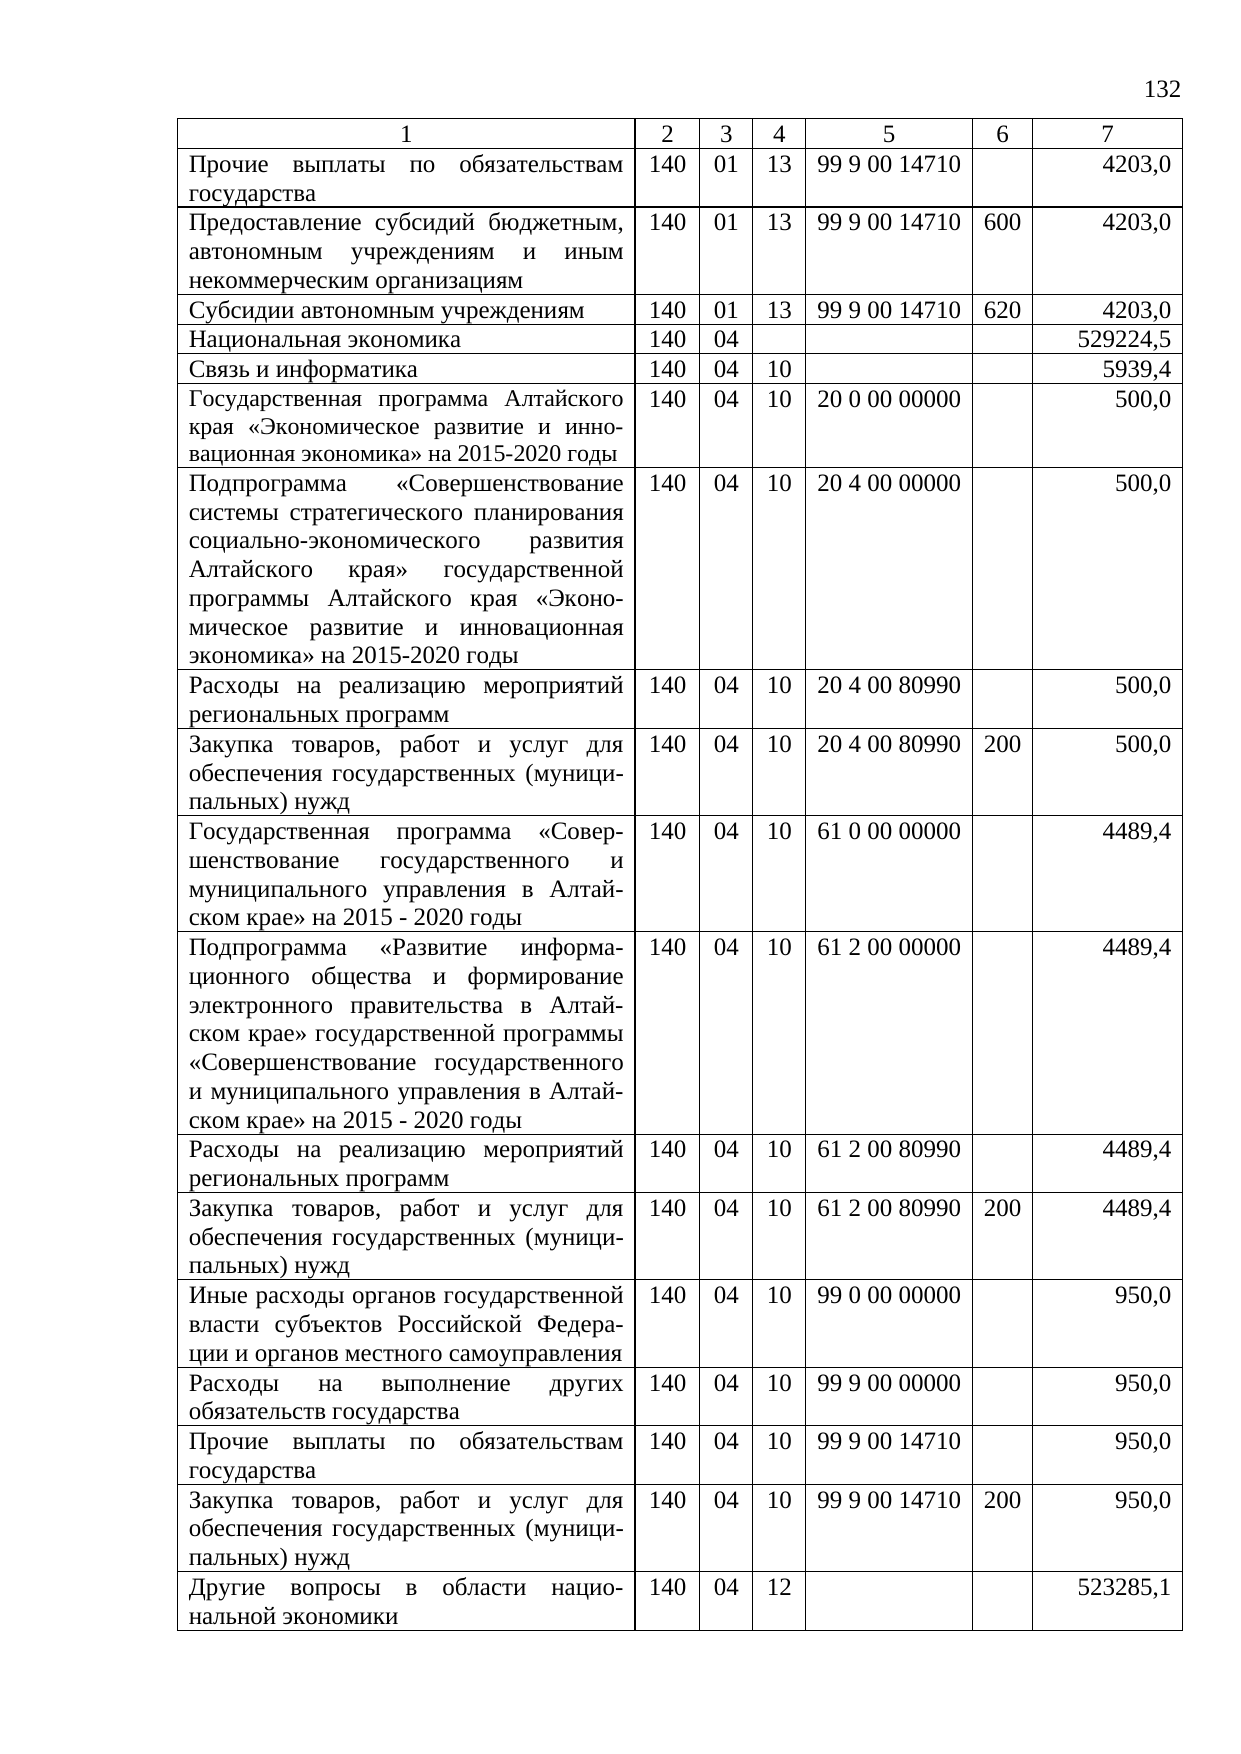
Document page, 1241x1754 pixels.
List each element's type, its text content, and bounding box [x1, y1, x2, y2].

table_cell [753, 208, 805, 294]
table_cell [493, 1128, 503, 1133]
table_header 7 [1033, 119, 1182, 148]
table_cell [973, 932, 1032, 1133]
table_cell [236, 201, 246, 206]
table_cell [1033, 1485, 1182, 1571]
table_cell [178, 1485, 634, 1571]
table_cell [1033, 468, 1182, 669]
table_header 1 [178, 119, 634, 148]
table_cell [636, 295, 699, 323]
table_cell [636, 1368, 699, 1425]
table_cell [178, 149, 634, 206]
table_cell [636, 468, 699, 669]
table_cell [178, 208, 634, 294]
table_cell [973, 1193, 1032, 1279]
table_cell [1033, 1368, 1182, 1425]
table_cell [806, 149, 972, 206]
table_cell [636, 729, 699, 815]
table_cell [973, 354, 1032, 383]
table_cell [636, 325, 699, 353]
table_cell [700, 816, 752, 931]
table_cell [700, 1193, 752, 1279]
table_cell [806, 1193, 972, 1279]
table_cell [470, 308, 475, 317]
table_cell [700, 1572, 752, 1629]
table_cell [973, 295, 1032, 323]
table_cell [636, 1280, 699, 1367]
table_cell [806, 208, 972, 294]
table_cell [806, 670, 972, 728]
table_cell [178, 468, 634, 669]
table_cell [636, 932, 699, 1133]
table_header 3 [700, 119, 752, 148]
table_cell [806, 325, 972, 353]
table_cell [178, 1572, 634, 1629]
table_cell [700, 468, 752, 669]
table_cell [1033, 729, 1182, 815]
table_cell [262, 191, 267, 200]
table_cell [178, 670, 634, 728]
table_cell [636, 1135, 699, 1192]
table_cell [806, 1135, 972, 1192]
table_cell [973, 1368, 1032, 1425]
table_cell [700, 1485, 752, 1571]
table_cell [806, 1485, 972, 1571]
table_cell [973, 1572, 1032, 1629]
table_header 2 [636, 119, 699, 148]
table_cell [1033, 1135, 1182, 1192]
table_header 6 [973, 119, 1032, 148]
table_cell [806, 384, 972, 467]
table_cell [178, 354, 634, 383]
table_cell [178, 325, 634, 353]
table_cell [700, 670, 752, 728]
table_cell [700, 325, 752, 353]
table_header 5 [806, 119, 972, 148]
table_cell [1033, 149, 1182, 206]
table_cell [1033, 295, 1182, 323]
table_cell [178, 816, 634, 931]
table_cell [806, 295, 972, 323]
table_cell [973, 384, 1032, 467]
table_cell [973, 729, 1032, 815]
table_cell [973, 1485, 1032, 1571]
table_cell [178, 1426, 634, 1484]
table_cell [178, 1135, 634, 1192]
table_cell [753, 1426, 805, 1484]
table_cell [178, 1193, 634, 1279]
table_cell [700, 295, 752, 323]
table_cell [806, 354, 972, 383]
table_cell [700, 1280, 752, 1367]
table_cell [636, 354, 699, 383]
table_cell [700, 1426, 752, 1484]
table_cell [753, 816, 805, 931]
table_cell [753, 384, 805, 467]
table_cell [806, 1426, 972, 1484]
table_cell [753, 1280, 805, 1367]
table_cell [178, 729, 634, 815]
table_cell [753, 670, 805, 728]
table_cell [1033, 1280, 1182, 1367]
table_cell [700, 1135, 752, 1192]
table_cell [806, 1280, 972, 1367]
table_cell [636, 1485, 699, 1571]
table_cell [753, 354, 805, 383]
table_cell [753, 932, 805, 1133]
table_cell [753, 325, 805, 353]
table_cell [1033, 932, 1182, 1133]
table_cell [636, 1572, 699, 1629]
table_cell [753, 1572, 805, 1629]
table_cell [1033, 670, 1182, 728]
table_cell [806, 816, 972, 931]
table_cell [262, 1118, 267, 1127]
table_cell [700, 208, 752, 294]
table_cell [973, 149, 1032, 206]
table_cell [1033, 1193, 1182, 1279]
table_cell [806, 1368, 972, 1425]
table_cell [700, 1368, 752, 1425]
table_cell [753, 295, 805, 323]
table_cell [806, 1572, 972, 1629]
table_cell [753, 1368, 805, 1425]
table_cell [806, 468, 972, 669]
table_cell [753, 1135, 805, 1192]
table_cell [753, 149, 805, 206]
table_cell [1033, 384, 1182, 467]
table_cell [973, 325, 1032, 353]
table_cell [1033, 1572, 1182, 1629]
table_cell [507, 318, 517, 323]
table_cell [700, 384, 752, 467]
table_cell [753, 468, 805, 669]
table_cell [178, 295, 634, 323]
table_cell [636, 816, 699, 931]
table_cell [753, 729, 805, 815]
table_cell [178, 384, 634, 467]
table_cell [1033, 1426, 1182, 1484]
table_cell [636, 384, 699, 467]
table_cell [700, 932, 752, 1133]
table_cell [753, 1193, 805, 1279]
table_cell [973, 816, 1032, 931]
table_header 4 [753, 119, 805, 148]
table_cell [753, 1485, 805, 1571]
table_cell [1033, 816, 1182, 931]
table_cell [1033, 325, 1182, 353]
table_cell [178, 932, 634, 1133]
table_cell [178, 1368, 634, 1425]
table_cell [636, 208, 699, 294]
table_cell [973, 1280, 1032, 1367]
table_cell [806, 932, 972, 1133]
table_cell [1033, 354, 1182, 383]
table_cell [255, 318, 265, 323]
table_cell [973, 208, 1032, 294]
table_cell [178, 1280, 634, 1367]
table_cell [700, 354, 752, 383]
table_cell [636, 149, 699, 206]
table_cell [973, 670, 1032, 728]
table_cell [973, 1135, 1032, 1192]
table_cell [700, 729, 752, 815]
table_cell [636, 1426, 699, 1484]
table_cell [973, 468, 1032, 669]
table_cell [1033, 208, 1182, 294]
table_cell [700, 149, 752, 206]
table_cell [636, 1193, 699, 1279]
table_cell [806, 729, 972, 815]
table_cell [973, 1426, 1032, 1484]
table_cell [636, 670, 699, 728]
